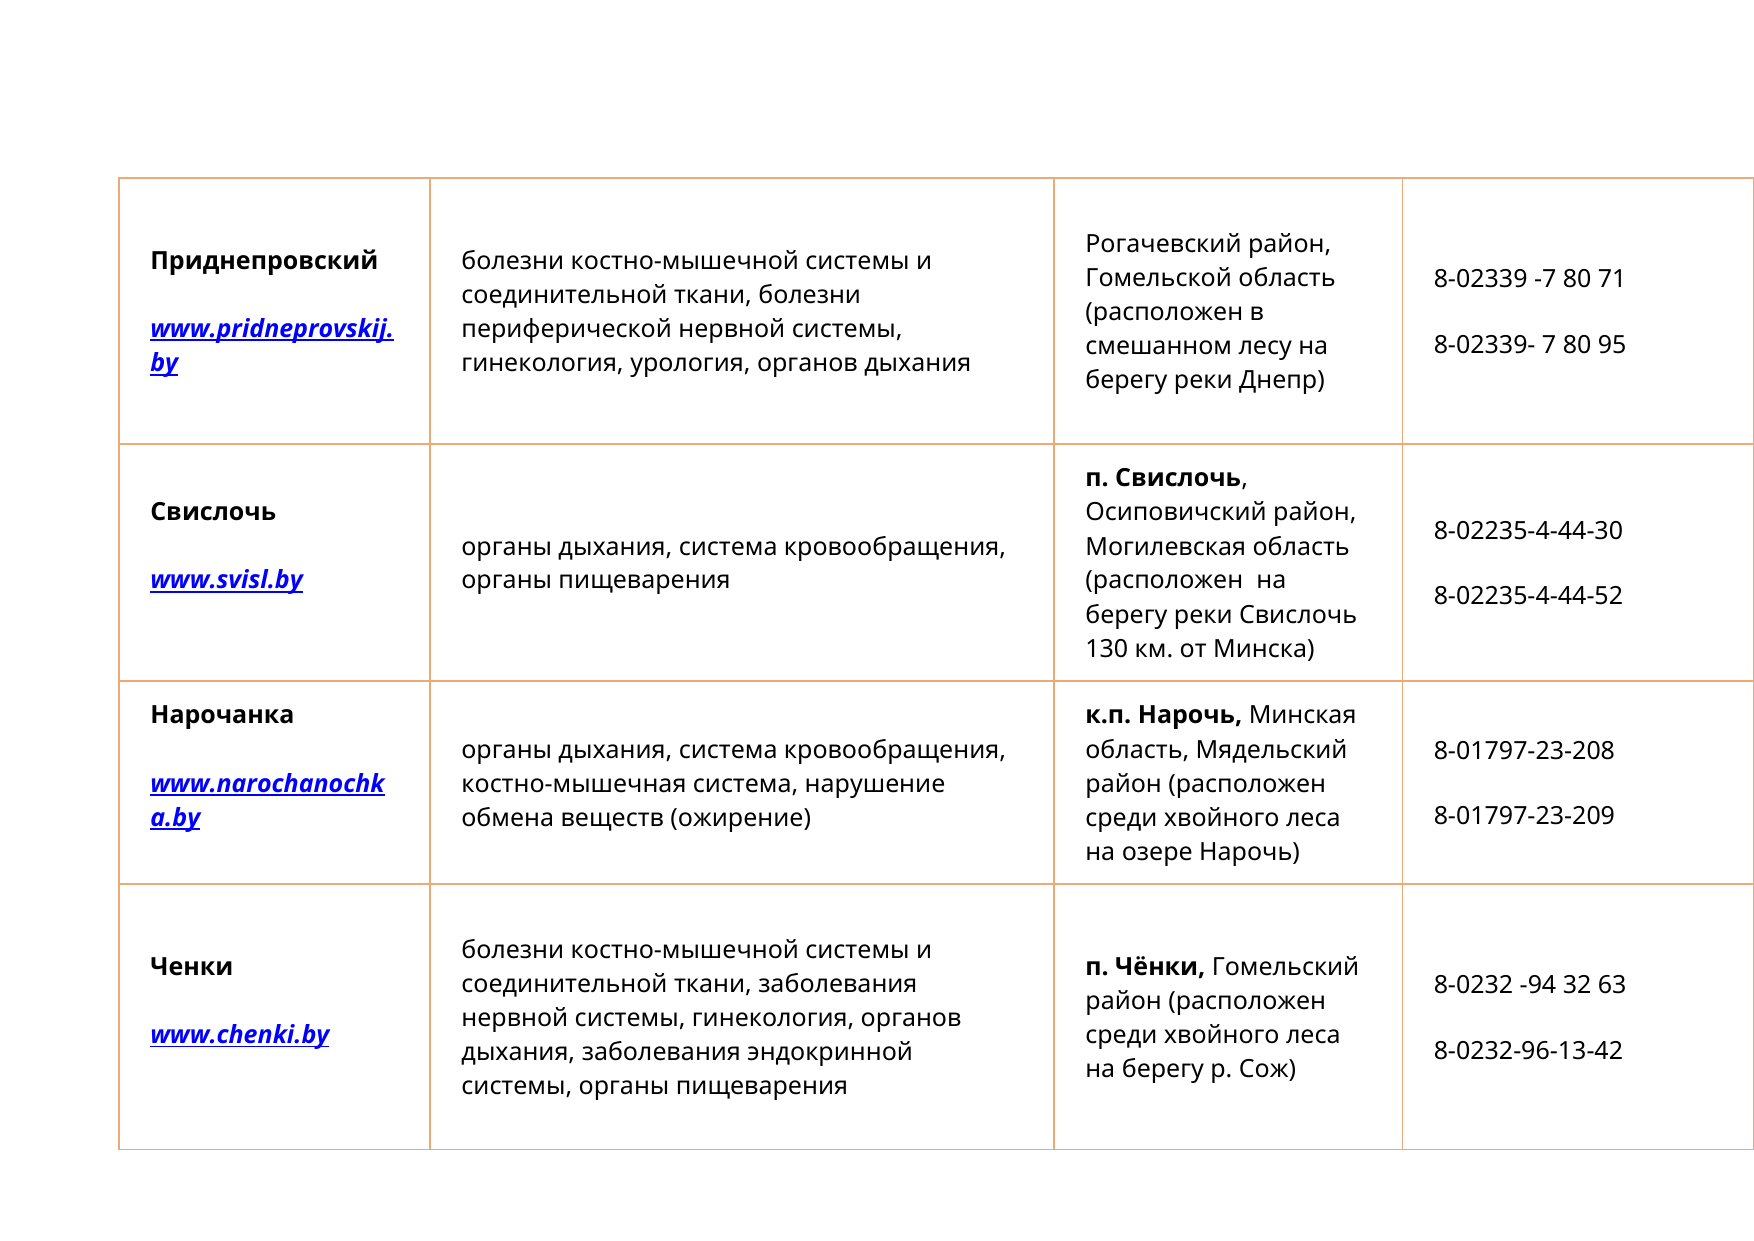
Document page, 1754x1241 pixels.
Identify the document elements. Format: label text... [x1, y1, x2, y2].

table_cell Приднепровский www.pridneprovskij.by [120, 179, 429, 443]
table_cell Ченки www.chenki.by [120, 885, 429, 1149]
table_cell 8-02339 -7 80 71 8-02339- 7 80 95 [1403, 179, 1753, 443]
table_cell к.п. Нарочь, Минская область, Мядельский район (расположен среди хвойного леса на озере Нарочь) [1055, 682, 1402, 883]
table_cell болезни костно-мышечной системы и соединительной ткани, заболевания нервной системы, гинекология, органов дыхания, заболевания эндокринной системы, органы пищеварения [431, 885, 1053, 1149]
table_cell Нарочанка www.narochanochka.by [120, 682, 429, 883]
table_cell органы дыхания, система кровообращения, костно-мышечная система, нарушение обмена веществ (ожирение) [431, 682, 1053, 883]
table_cell Рогачевский район, Гомельской область (расположен в смешанном лесу на берегу реки Днепр) [1055, 179, 1402, 443]
table_cell п. Чёнки, Гомельский район (расположен среди хвойного леса на берегу р. Сож) [1055, 885, 1402, 1149]
table_cell 8-02235-4-44-30 8-02235-4-44-52 [1403, 445, 1753, 680]
table_cell болезни костно-мышечной системы и соединительной ткани, болезни периферической нервной системы, гинекология, урология, органов дыхания [431, 179, 1053, 443]
table_cell органы дыхания, система кровообращения, органы пищеварения [431, 445, 1053, 680]
table_cell 8-01797-23-208 8-01797-23-209 [1403, 682, 1753, 883]
table_cell Свислочь www.svisl.by [120, 445, 429, 680]
table_cell 8-0232 -94 32 63 8-0232-96-13-42 [1403, 885, 1753, 1149]
table_cell п. Свислочь, Осиповичский район, Могилевская область (расположен на берегу реки Свислочь 130 км. от Минска) [1055, 445, 1402, 680]
